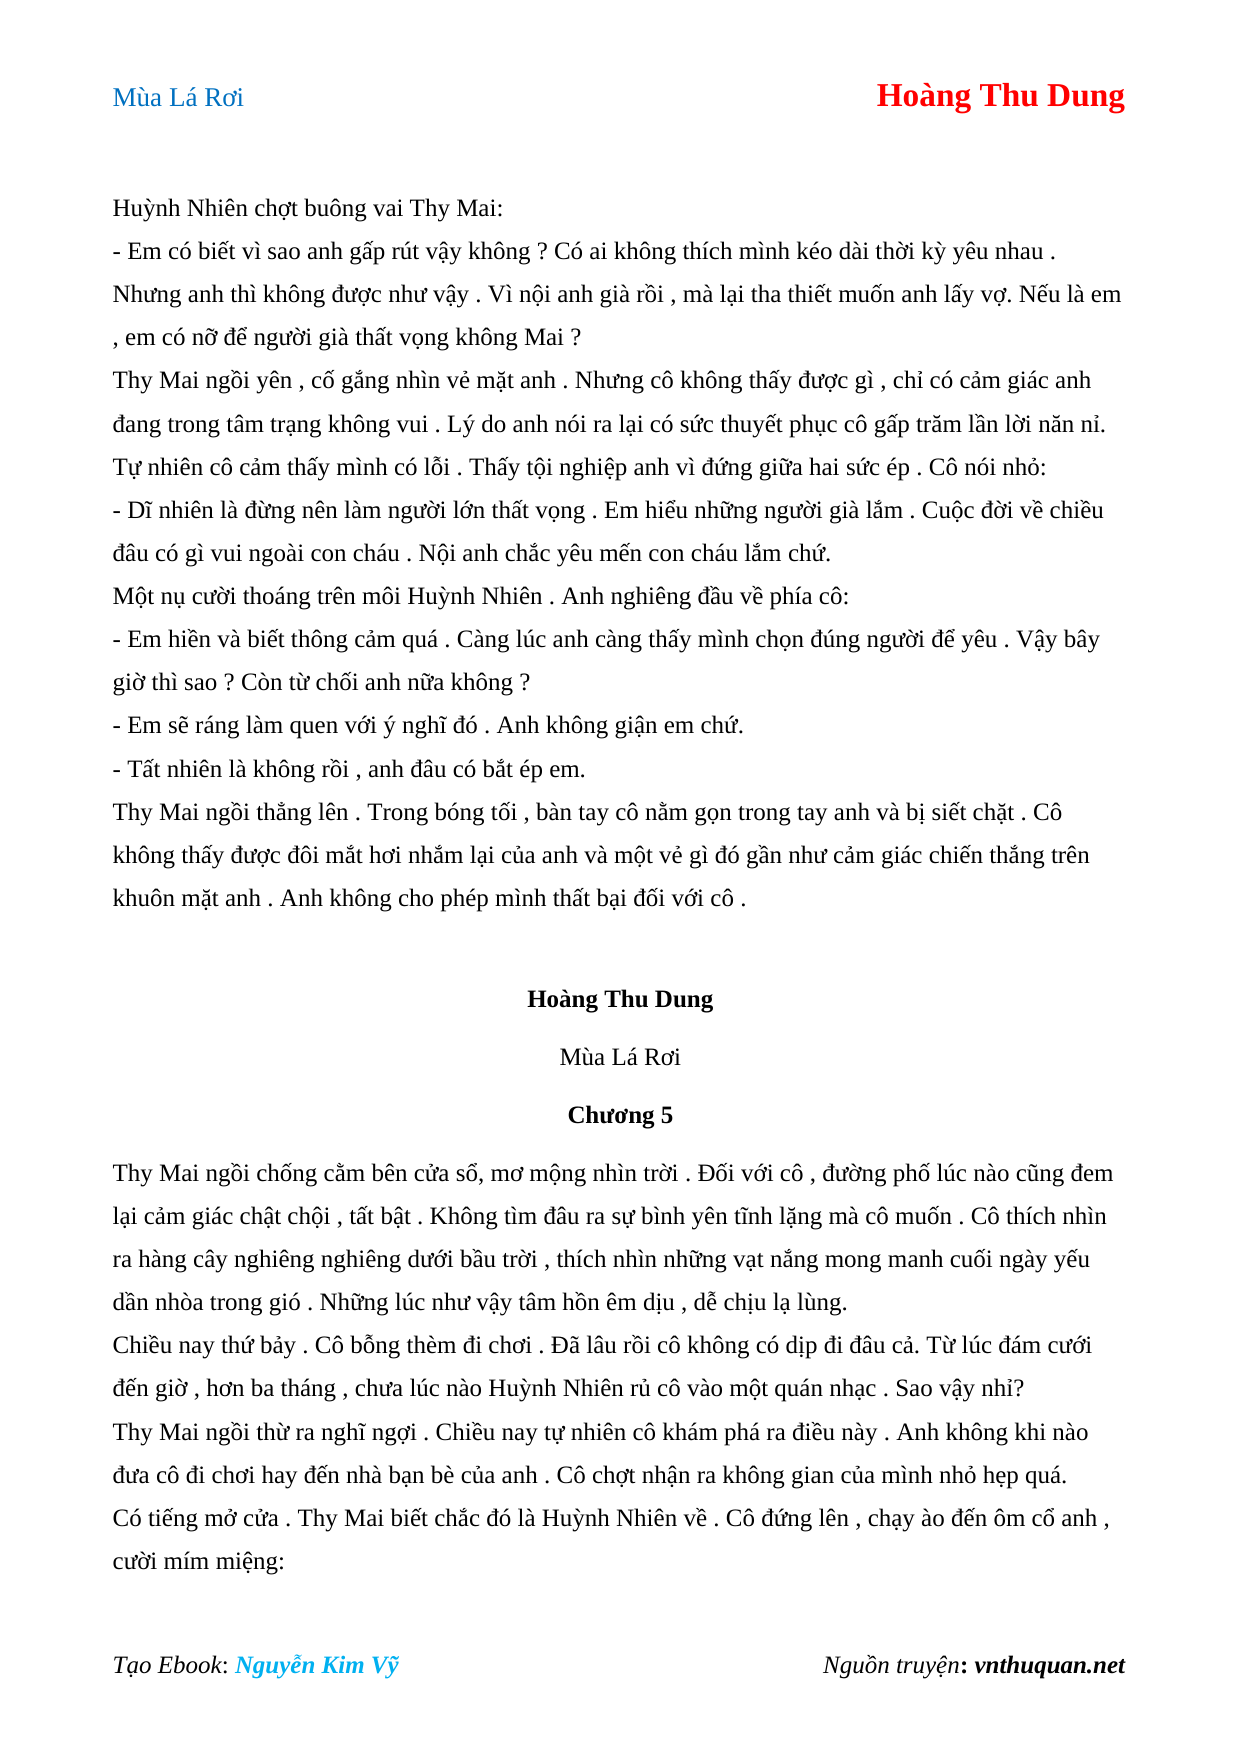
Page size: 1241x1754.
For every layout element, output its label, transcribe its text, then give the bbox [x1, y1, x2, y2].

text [112, 150, 1128, 912]
text Hoàng Thu Dung [112, 984, 1128, 1013]
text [112, 1158, 1128, 1575]
text Chương 5 [112, 1100, 1128, 1129]
text Mùa Lá Rơi [112, 1042, 1128, 1071]
